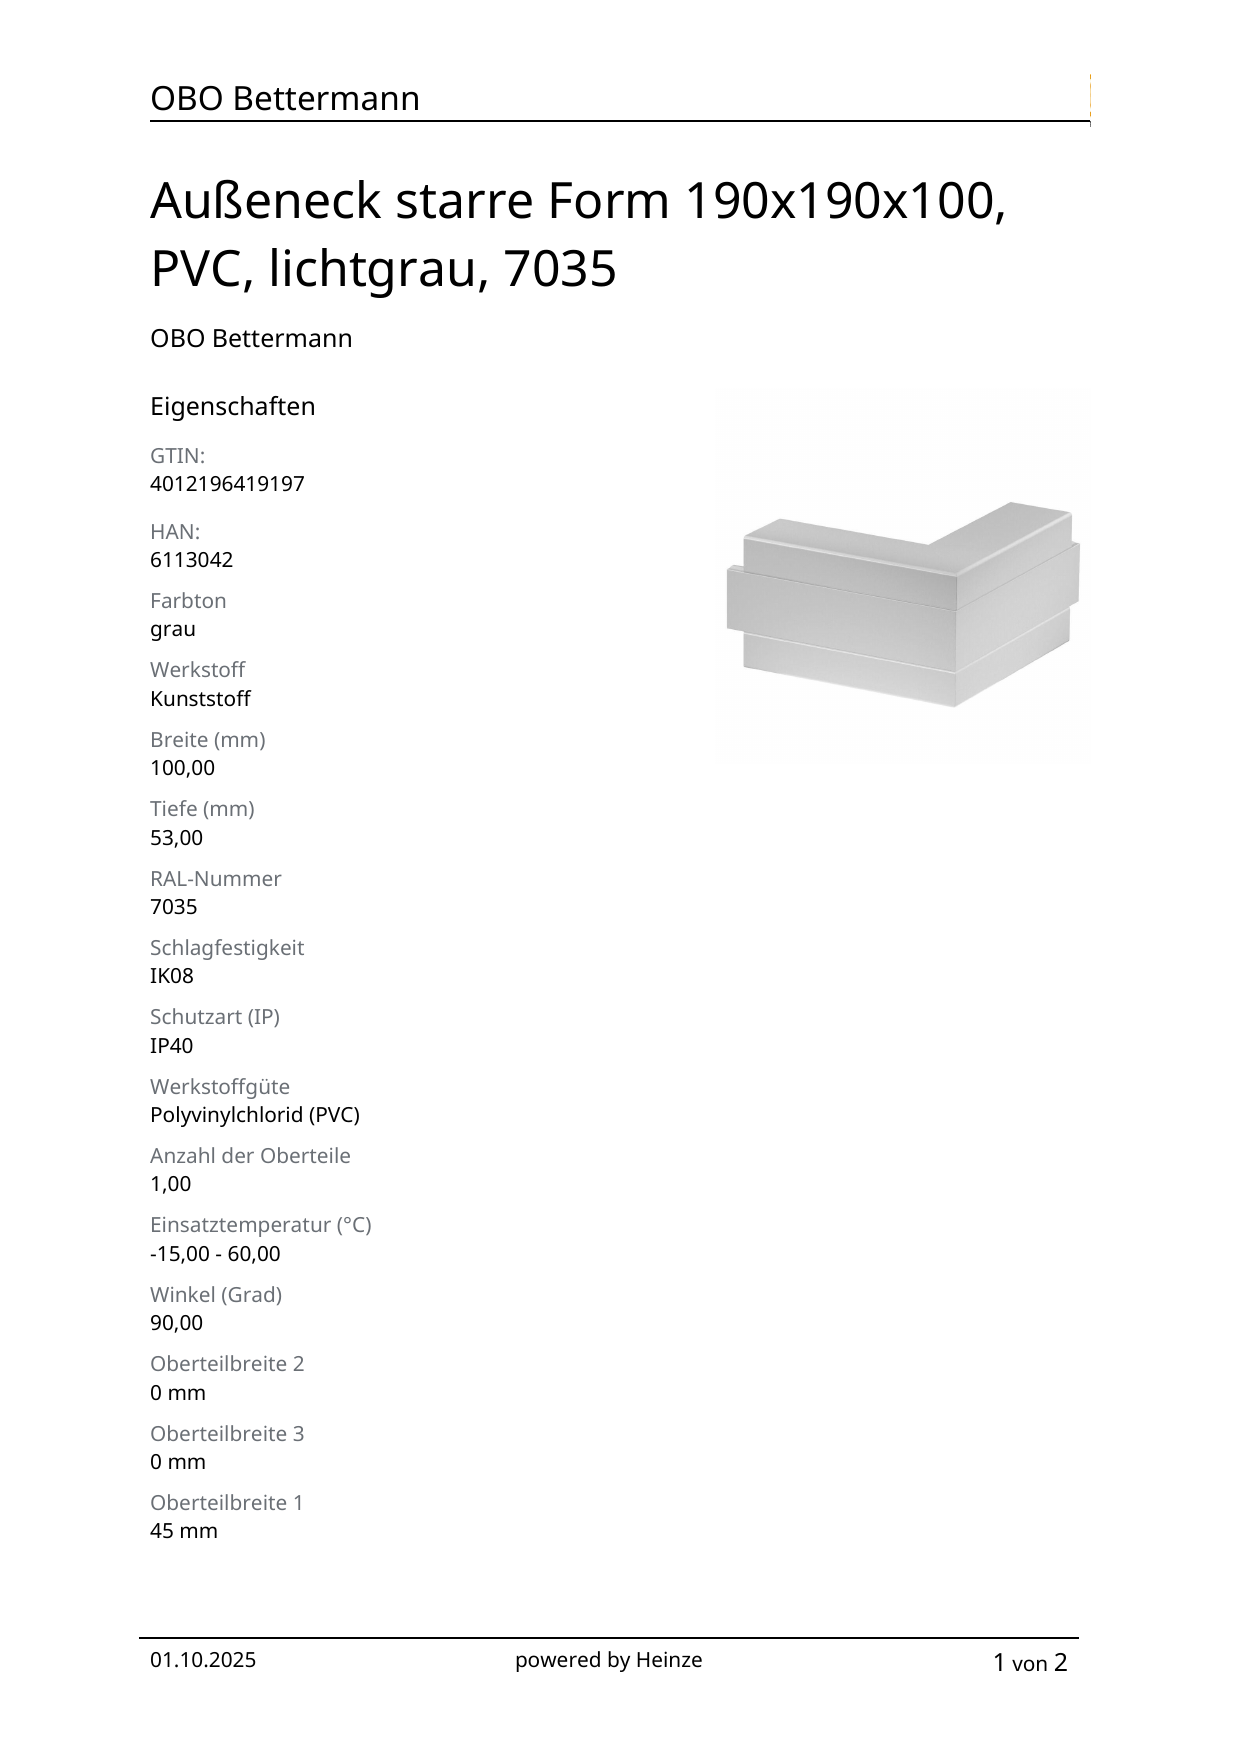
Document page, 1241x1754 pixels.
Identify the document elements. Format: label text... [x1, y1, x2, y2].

text Winkel (Grad) [150, 1280, 1090, 1308]
text Anzahl der Oberteile [150, 1141, 1090, 1169]
text 0 mm [150, 1447, 1090, 1476]
text grau [150, 614, 715, 643]
text GTIN: [150, 441, 715, 469]
text Breite (mm) [150, 725, 715, 753]
text Oberteilbreite 2 [150, 1349, 1090, 1378]
text Einsatztemperatur (°C) [150, 1211, 1090, 1239]
picture [715, 388, 1091, 764]
text Kunststoff [150, 684, 715, 712]
text IK08 [150, 961, 1090, 990]
text 0 mm [150, 1378, 1090, 1406]
text 1,00 [150, 1169, 1090, 1198]
text 4012196419197 [150, 469, 715, 498]
text 100,00 [150, 753, 1090, 782]
text Schlagfestigkeit [150, 933, 1090, 961]
text Farbton [150, 586, 715, 614]
text -15,00 - 60,00 [150, 1239, 1090, 1267]
text 90,00 [150, 1308, 1090, 1337]
text Werkstoff [150, 656, 715, 684]
text IP40 [150, 1031, 1090, 1059]
text Schutzart (IP) [150, 1002, 1090, 1031]
text 45 mm [150, 1516, 1090, 1545]
text 7035 [150, 892, 1090, 921]
text Eigenschaften [150, 388, 715, 422]
text 6113042 [150, 545, 715, 574]
text 53,00 [150, 823, 1090, 851]
text Oberteilbreite 1 [150, 1488, 1090, 1516]
text HAN: [150, 517, 715, 545]
text RAL-Nummer [150, 864, 1090, 892]
text Polyvinylchlorid (PVC) [150, 1100, 1090, 1129]
text Oberteilbreite 3 [150, 1419, 1090, 1447]
text OBO Bettermann [150, 320, 1090, 354]
text Werkstoffgüte [150, 1072, 1090, 1100]
text Tiefe (mm) [150, 794, 1090, 823]
text Außeneck starre Form 190x190x100, PVC, lichtgrau, 7035 [150, 165, 1090, 301]
